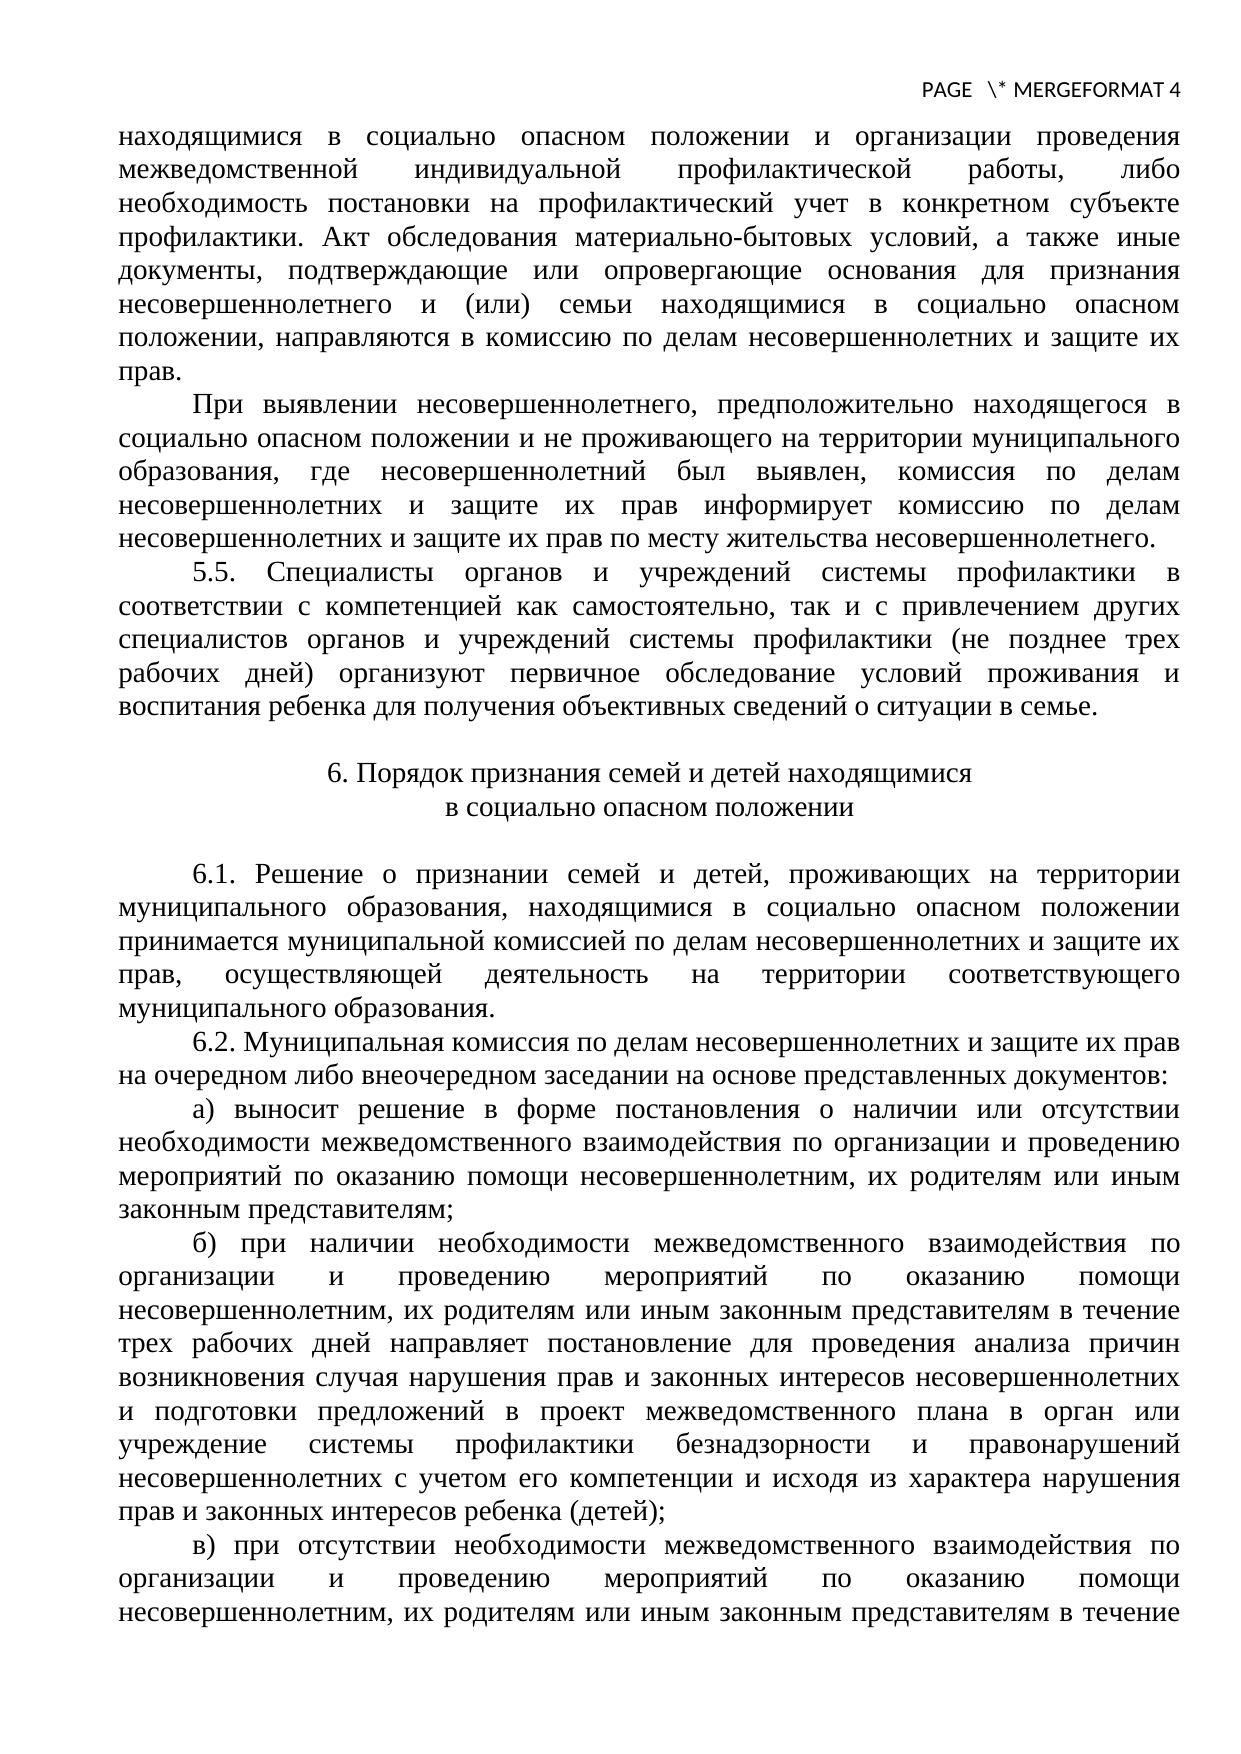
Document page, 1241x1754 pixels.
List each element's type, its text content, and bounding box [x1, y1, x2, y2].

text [118, 118, 1181, 386]
text 6.1. Решение о признании семей и детей, проживающих на территории муниципального образования, находящимися в социально опасном положении принимается муниципальной комиссией по делам несовершеннолетних и защите их прав, осуществляющей деятельность на территории соответствующего муниципального образования. [118, 856, 1181, 1024]
text При выявлении несовершеннолетнего, предположительно находящегося в социально опасном положении и не проживающего на территории муниципального образования, где несовершеннолетний был выявлен, комиссия по делам несовершеннолетних и защите их прав информирует комиссию по делам несовершеннолетних и защите их прав по месту жительства несовершеннолетнего. [118, 386, 1181, 554]
text 6. Порядок признания семей и детей находящимися [118, 755, 1181, 789]
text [118, 1527, 1181, 1627]
text 5.5. Специалисты органов и учреждений системы профилактики в соответствии с компетенцией как самостоятельно, так и с привлечением других специалистов органов и учреждений системы профилактики (не позднее трех рабочих дней) организуют первичное обследование условий проживания и воспитания ребенка для получения объективных сведений о ситуации в семье. [118, 554, 1181, 722]
text б) при наличии необходимости межведомственного взаимодействия по организации и проведению мероприятий по оказанию помощи несовершеннолетним, их родителям или иным законным представителям в течение трех рабочих дней направляет постановление для проведения анализа причин возникновения случая нарушения прав и законных интересов несовершеннолетних и подготовки предложений в проект межведомственного плана в орган или учреждение системы профилактики безнадзорности и правонарушений несовершеннолетних с учетом его компетенции и исходя из характера нарушения прав и законных интересов ребенка (детей); [118, 1225, 1181, 1527]
text в социально опасном положении [118, 789, 1181, 822]
text 6.2. Муниципальная комиссия по делам несовершеннолетних и защите их прав на очередном либо внеочередном заседании на основе представленных документов: [118, 1024, 1181, 1091]
text а) выносит решение в форме постановления о наличии или отсутствии необходимости межведомственного взаимодействия по организации и проведению мероприятий по оказанию помощи несовершеннолетним, их родителям или иным законным представителям; [118, 1091, 1181, 1225]
